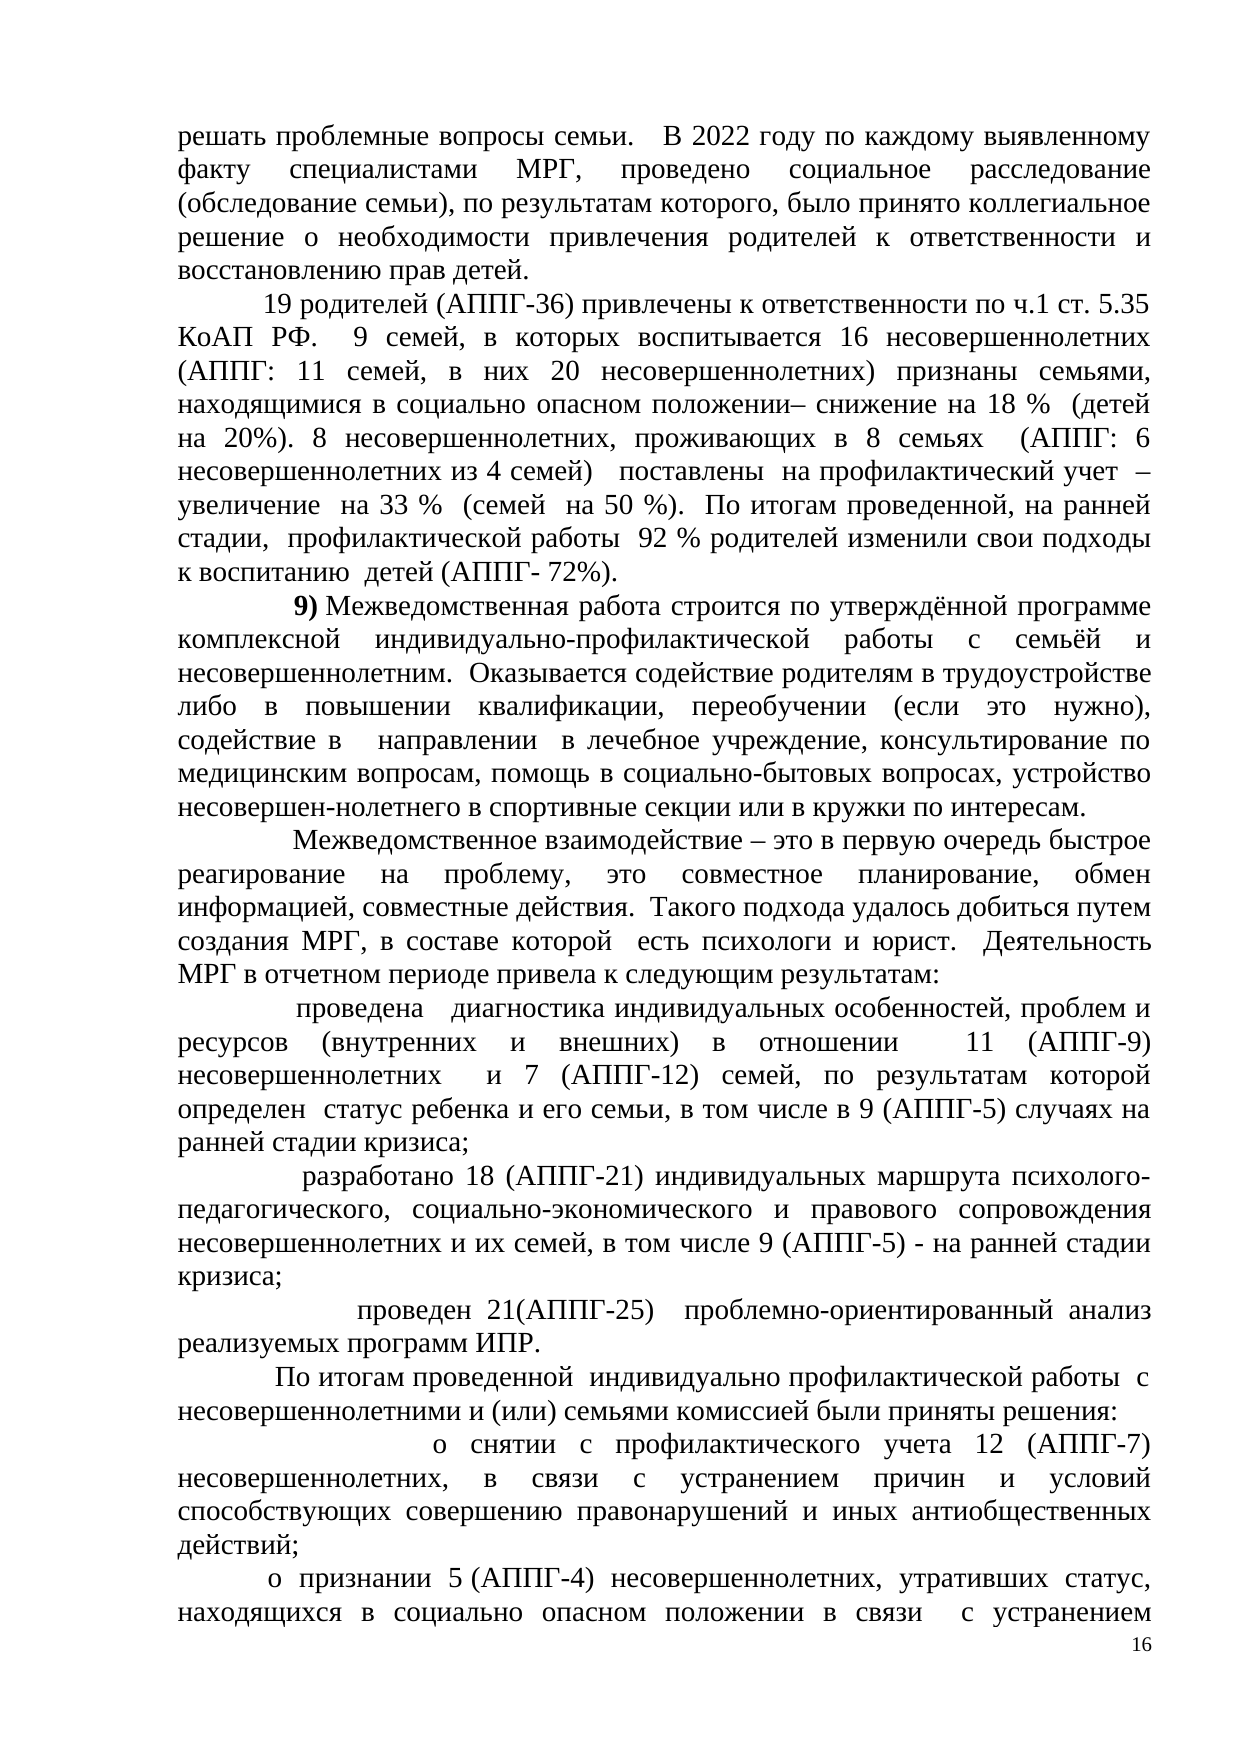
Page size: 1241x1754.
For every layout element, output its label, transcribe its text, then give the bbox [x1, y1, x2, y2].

text о снятии с профилактического учета 12 (АППГ-7) несовершеннолетних, в связи с устранением причин и условий способствующих совершению правонарушений и иных антиобщественных действий; [177, 1426, 1152, 1560]
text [177, 118, 1152, 286]
text Межведомственное взаимодействие – это в первую очередь быстрое реагирование на проблему, это совместное планирование, обмен информацией, совместные действия. Такого подхода удалось добиться путем создания МРГ, в составе которой есть психологи и юрист. Деятельность МРГ в отчетном периоде привела к следующим результатам: [177, 822, 1152, 990]
text По итогам проведенной индивидуально профилактической работы с несовершеннолетними и (или) семьями комиссией были приняты решения: [177, 1359, 1152, 1426]
text 19 родителей (АППГ-36) привлечены к ответственности по ч.1 ст. 5.35 КоАП РФ. 9 семей, в которых воспитывается 16 несовершеннолетних (АППГ: 11 семей, в них 20 несовершеннолетних) признаны семьями, находящимися в социально опасном положении– снижение на 18 % (детей на 20%). 8 несовершеннолетних, проживающих в 8 семьях (АППГ: 6 несовершеннолетних из 4 семей) поставлены на профилактический учет – увеличение на 33 % (семей на 50 %). По итогам проведенной, на ранней стадии, профилактической работы 92 % родителей изменили свои подходы к воспитанию детей (АППГ- 72%). [177, 286, 1152, 588]
text проведена диагностика индивидуальных особенностей, проблем и ресурсов (внутренних и внешних) в отношении 11 (АППГ-9) несовершеннолетних и 7 (АППГ-12) семей, по результатам которой определен статус ребенка и его семьи, в том числе в 9 (АППГ-5) случаях на ранней стадии кризиса; [177, 990, 1152, 1158]
text разработано 18 (АППГ-21) индивидуальных маршрута психолого-педагогического, социально-экономического и правового сопровождения несовершеннолетних и их семей, в том числе 9 (АППГ-5) - на ранней стадии кризиса; [177, 1158, 1152, 1292]
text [177, 1560, 1152, 1627]
text проведен 21(АППГ-25) проблемно-ориентированный анализ реализуемых программ ИПР. [177, 1292, 1152, 1359]
text 9) Межведомственная работа строится по утверждённой программе комплексной индивидуально-профилактической работы с семьёй и несовершеннолетним. Оказывается содействие родителям в трудоустройстве либо в повышении квалификации, переобучении (если это нужно), содействие в направлении в лечебное учреждение, консультирование по медицинским вопросам, помощь в социально-бытовых вопросах, устройство несовершен-нолетнего в спортивные секции или в кружки по интересам. [177, 588, 1152, 822]
